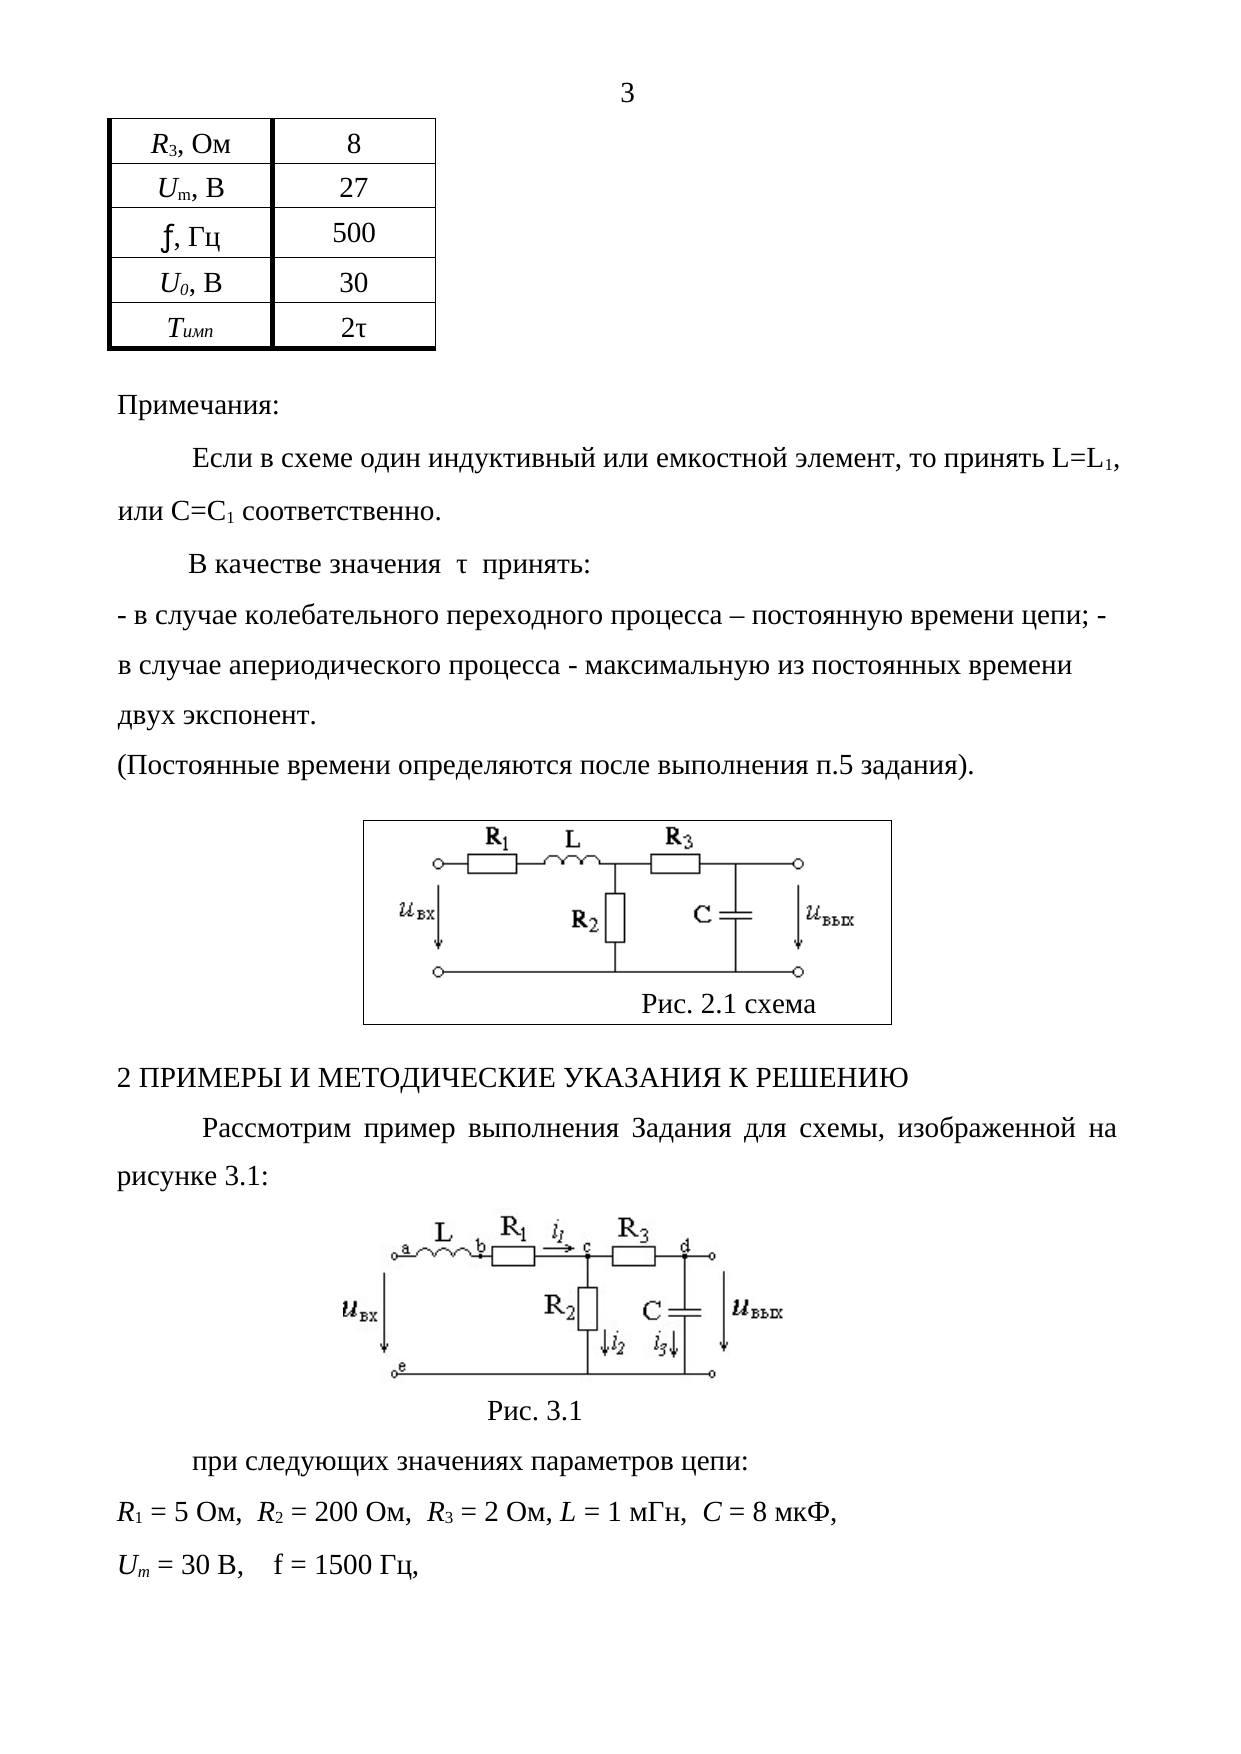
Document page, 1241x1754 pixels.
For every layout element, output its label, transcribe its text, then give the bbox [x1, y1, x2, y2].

text Рис. 3.1 [487, 1393, 1137, 1426]
table_header Рис. 2.1 схема [364, 821, 891, 1023]
text при следующих значениях параметров цепи: [192, 1443, 1137, 1476]
table_cell Um, В [112, 164, 270, 207]
text - в случае колебательного переходного процесса – постоянную времени цепи; - в случае апериодического процесса - максимальную из постоянных времени двух экспонент. [117, 597, 1107, 730]
text В качестве значения τ принять: [117, 546, 1137, 580]
text Если в схеме один индуктивный или емкостной элемент, то принять L=L1, или C=C1 соответственно. [117, 441, 1137, 527]
table_cell 8 [275, 119, 435, 162]
table_cell U0, В [112, 258, 270, 302]
text (Постоянные времени определяются после выполнения п.5 задания). [117, 747, 1137, 781]
table_cell 27 [275, 164, 435, 207]
table_cell ƒ, Гц [112, 208, 270, 257]
text Рассмотрим пример выполнения Задания для схемы, изображенной на рисунке 3.1: [117, 1110, 1118, 1192]
table_cell R3, Ом [112, 119, 270, 162]
table_cell 500 [275, 208, 435, 257]
text R1 = 5 Ом, R2 = 200 Ом, R3 = 2 Ом, L = 1 мГн, C = 8 мкФ, [117, 1494, 1137, 1527]
text Um = 30 В, f = 1500 Гц, [117, 1547, 1137, 1581]
table_cell 30 [275, 258, 435, 302]
picture [383, 821, 876, 984]
subtitle ПРИМЕРЫ И МЕТОДИЧЕСКИЕ УКАЗАНИЯ К РЕШЕНИЮ [117, 1061, 1118, 1094]
picture [343, 1208, 786, 1383]
text Примечания: [117, 387, 1137, 420]
table_cell 2τ [275, 303, 435, 346]
table_cell Tимп [112, 303, 270, 346]
